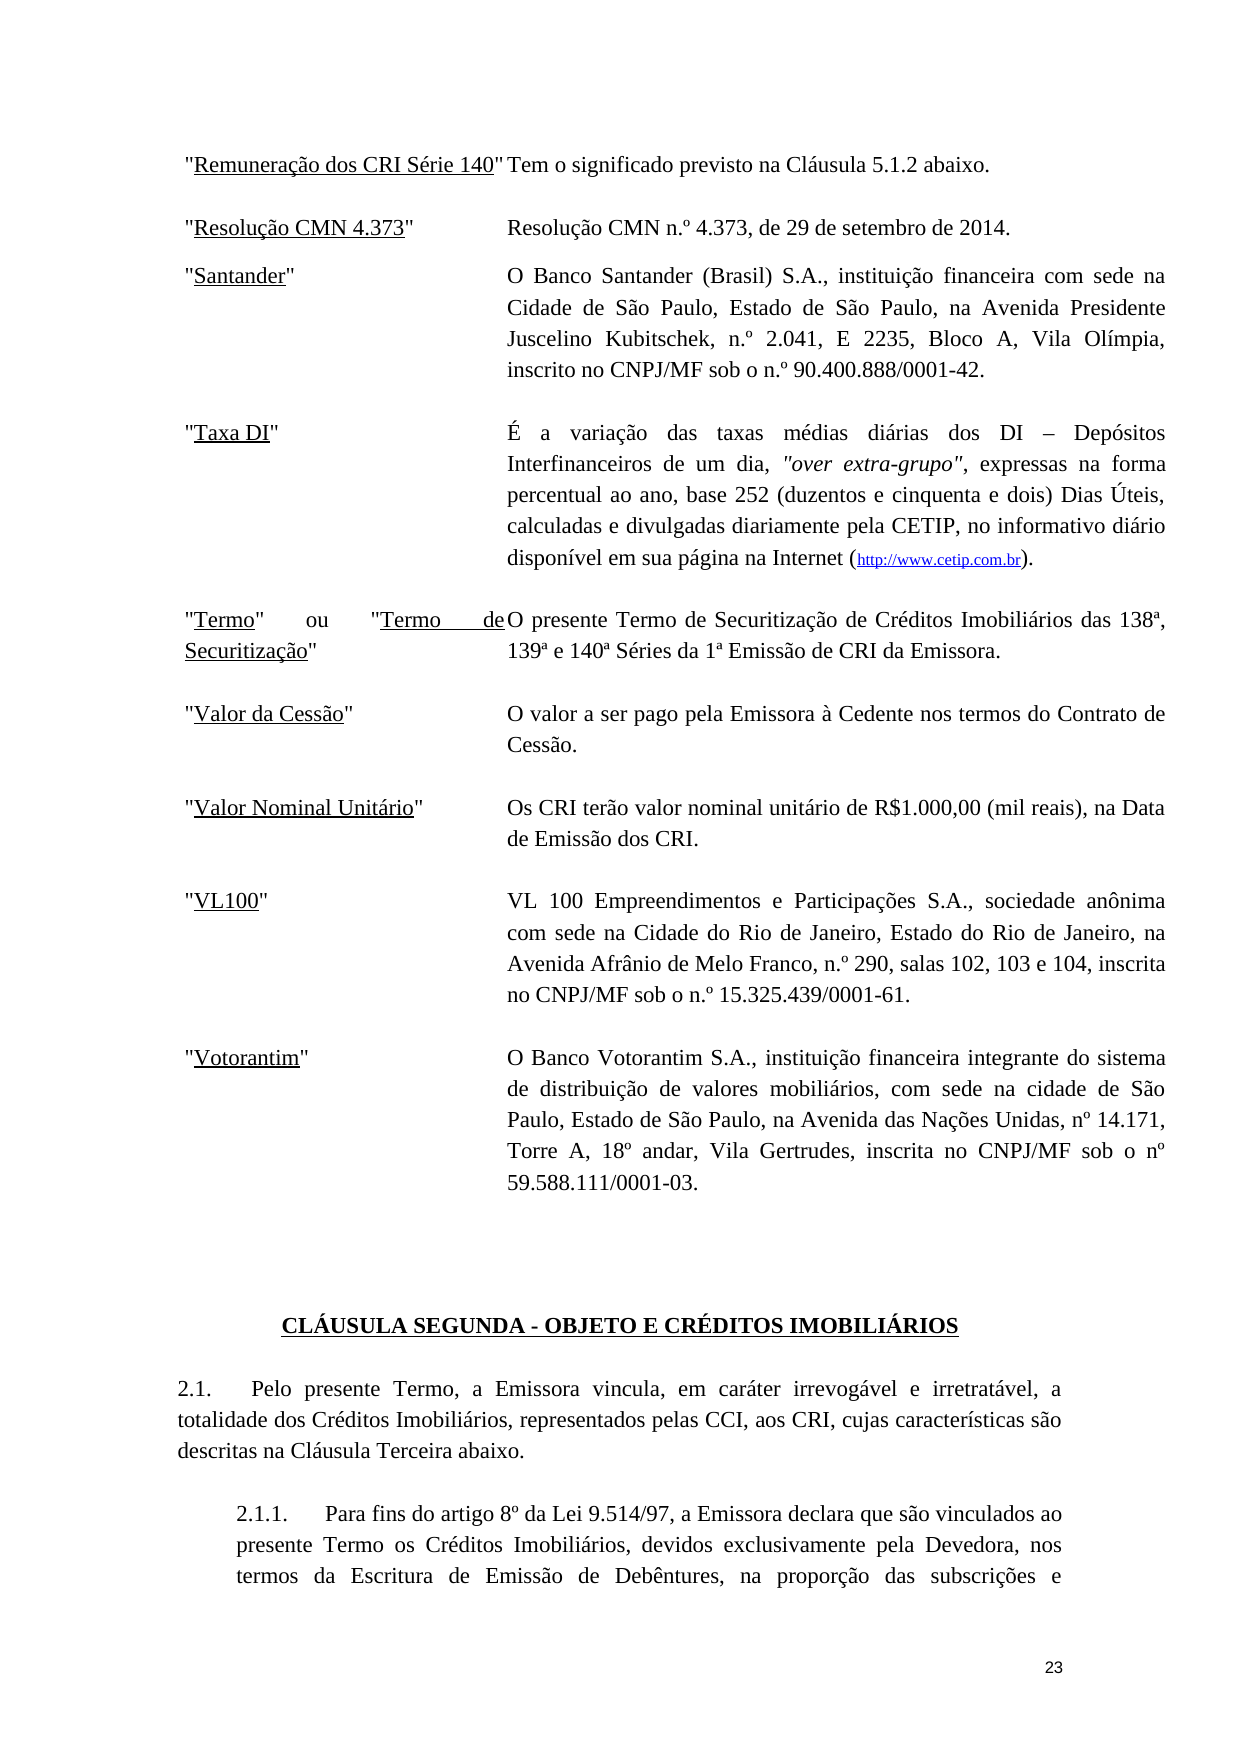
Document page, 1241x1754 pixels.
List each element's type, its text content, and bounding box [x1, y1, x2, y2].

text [236, 1496, 1063, 1590]
table_cell O Banco Santander (Brasil) S.A., instituição financeira com sede na Cidade de São Paulo, Estado de São Paulo, na Avenida Presidente Juscelino Kubitschek, n.º 2.041, E 2235, Bloco A, Vila Olímpia, inscrito no CNPJ/MF sob o n.º 90.400.888/0001-42. [500, 259, 1174, 415]
table_cell Os CRI terão valor nominal unitário de R$1.000,00 (mil reais), na Data de Emissão dos CRI. [500, 790, 1174, 884]
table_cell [500, 148, 1174, 210]
table_cell "Santander" [177, 259, 499, 415]
table_cell "Remuneração dos CRI Série 140" [177, 148, 499, 210]
table_cell "Resolução CMN 4.373" [177, 210, 499, 259]
table_cell É a variação das taxas médias diárias dos DI – Depósitos Interfinanceiros de um dia, "over extra-grupo", expressas na forma percentual ao ano, base 252 (duzentos e cinquenta e dois) Dias Úteis, calculadas e divulgadas diariamente pela CETIP, no informativo diário disponível em sua página na Internet (http://www.cetip.com.br). [500, 415, 1174, 602]
table_cell "Valor Nominal Unitário" [177, 790, 499, 884]
table_cell "Termo" ou "Termo de Securitização" [177, 603, 499, 696]
table_cell O Banco Votorantim S.A., instituição financeira integrante do sistema de distribuição de valores mobiliários, com sede na cidade de São Paulo, Estado de São Paulo, na Avenida das Nações Unidas, nº 14.171, Torre A, 18º andar, Vila Gertrudes, inscrita no CNPJ/MF sob o nº 59.588.111/0001-03. [500, 1040, 1174, 1227]
table_cell "Taxa DI" [177, 415, 499, 602]
table_cell VL 100 Empreendimentos e Participações S.A., sociedade anônima com sede na Cidade do Rio de Janeiro, Estado do Rio de Janeiro, na Avenida Afrânio de Melo Franco, n.º 290, salas 102, 103 e 104, inscrita no CNPJ/MF sob o n.º 15.325.439/0001-61. [500, 884, 1174, 1040]
table_cell "VL100" [177, 884, 499, 1040]
subtitle CLÁUSULA SEGUNDA - OBJETO E CRÉDITOS IMOBILIÁRIOS [177, 1309, 1063, 1340]
table_cell "Valor da Cessão" [177, 696, 499, 790]
text 2.1. Pelo presente Termo, a Emissora vincula, em caráter irrevogável e irretratável, a totalidade dos Créditos Imobiliários, representados pelas CCI, aos CRI, cujas características são descritas na Cláusula Terceira abaixo. [177, 1371, 1063, 1465]
table_cell O presente Termo de Securitização de Créditos Imobiliários das 138ª, 139ª e 140ª Séries da 1ª Emissão de CRI da Emissora. [500, 603, 1174, 696]
table_cell O valor a ser pago pela Emissora à Cedente nos termos do Contrato de Cessão. [500, 696, 1174, 790]
table_cell Resolução CMN n.º 4.373, de 29 de setembro de 2014. [500, 210, 1174, 259]
table_cell "Votorantim" [177, 1040, 499, 1227]
